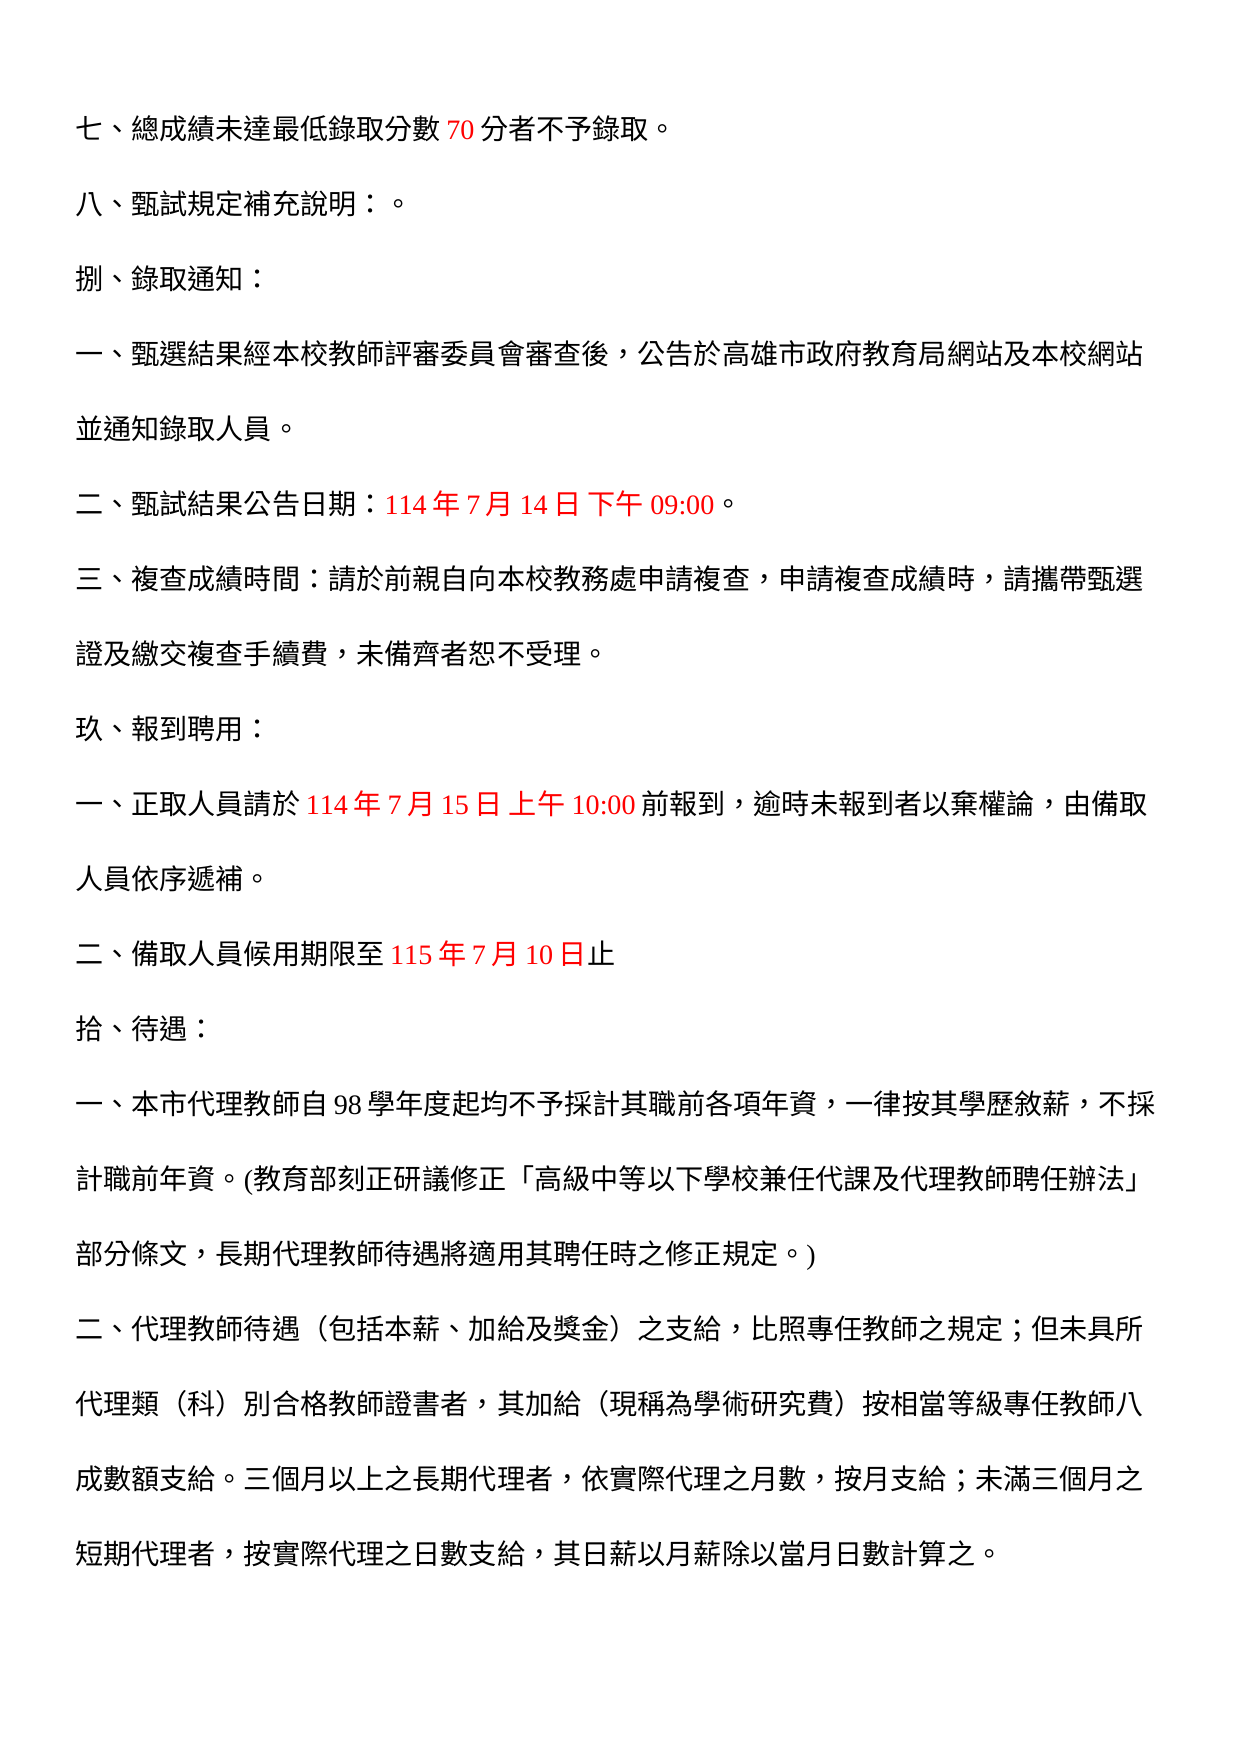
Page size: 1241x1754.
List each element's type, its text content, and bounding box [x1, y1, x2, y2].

text 二、甄試結果公告日期：114年7月14日 下午 09:00。 [75, 464, 1165, 539]
text 八、甄試規定補充說明：。 [75, 164, 1165, 239]
text 一、本市代理教師自98學年度起均不予採計其職前各項年資，一律按其學歷敘薪，不採計職前年資。(教育部刻正研議修正「高級中等以下學校兼任代課及代理教師聘任辦法」部分條文，長期代理教師待遇將適用其聘任時之修正規定。) [75, 1064, 1165, 1289]
text 二、備取人員候用期限至115年7月10日止 [75, 914, 1165, 989]
text 玖、報到聘用： [75, 689, 1165, 764]
text 七、總成績未達最低錄取分數70分者不予錄取。 [75, 89, 1165, 164]
text 二、代理教師待遇（包括本薪、加給及獎金）之支給，比照專任教師之規定；但未具所代理類（科）別合格教師證書者，其加給（現稱為學術研究費）按相當等級專任教師八成數額支給。三個月以上之長期代理者，依實際代理之月數，按月支給；未滿三個月之短期代理者，按實際代理之日數支給，其日薪以月薪除以當月日數計算之。 [75, 1289, 1165, 1589]
text 三、複查成績時間：請於前親自向本校教務處申請複查，申請複查成績時，請攜帶甄選證及繳交複查手續費，未備齊者恕不受理。 [75, 539, 1165, 689]
text 拾、待遇： [75, 989, 1165, 1064]
text 一、甄選結果經本校教師評審委員會審查後，公告於高雄市政府教育局網站及本校網站並通知錄取人員。 [75, 314, 1165, 464]
text 捌、錄取通知： [75, 239, 1165, 314]
text 一、正取人員請於114年7月15日 上午 10:00前報到，逾時未報到者以棄權論，由備取人員依序遞補。 [75, 764, 1165, 914]
